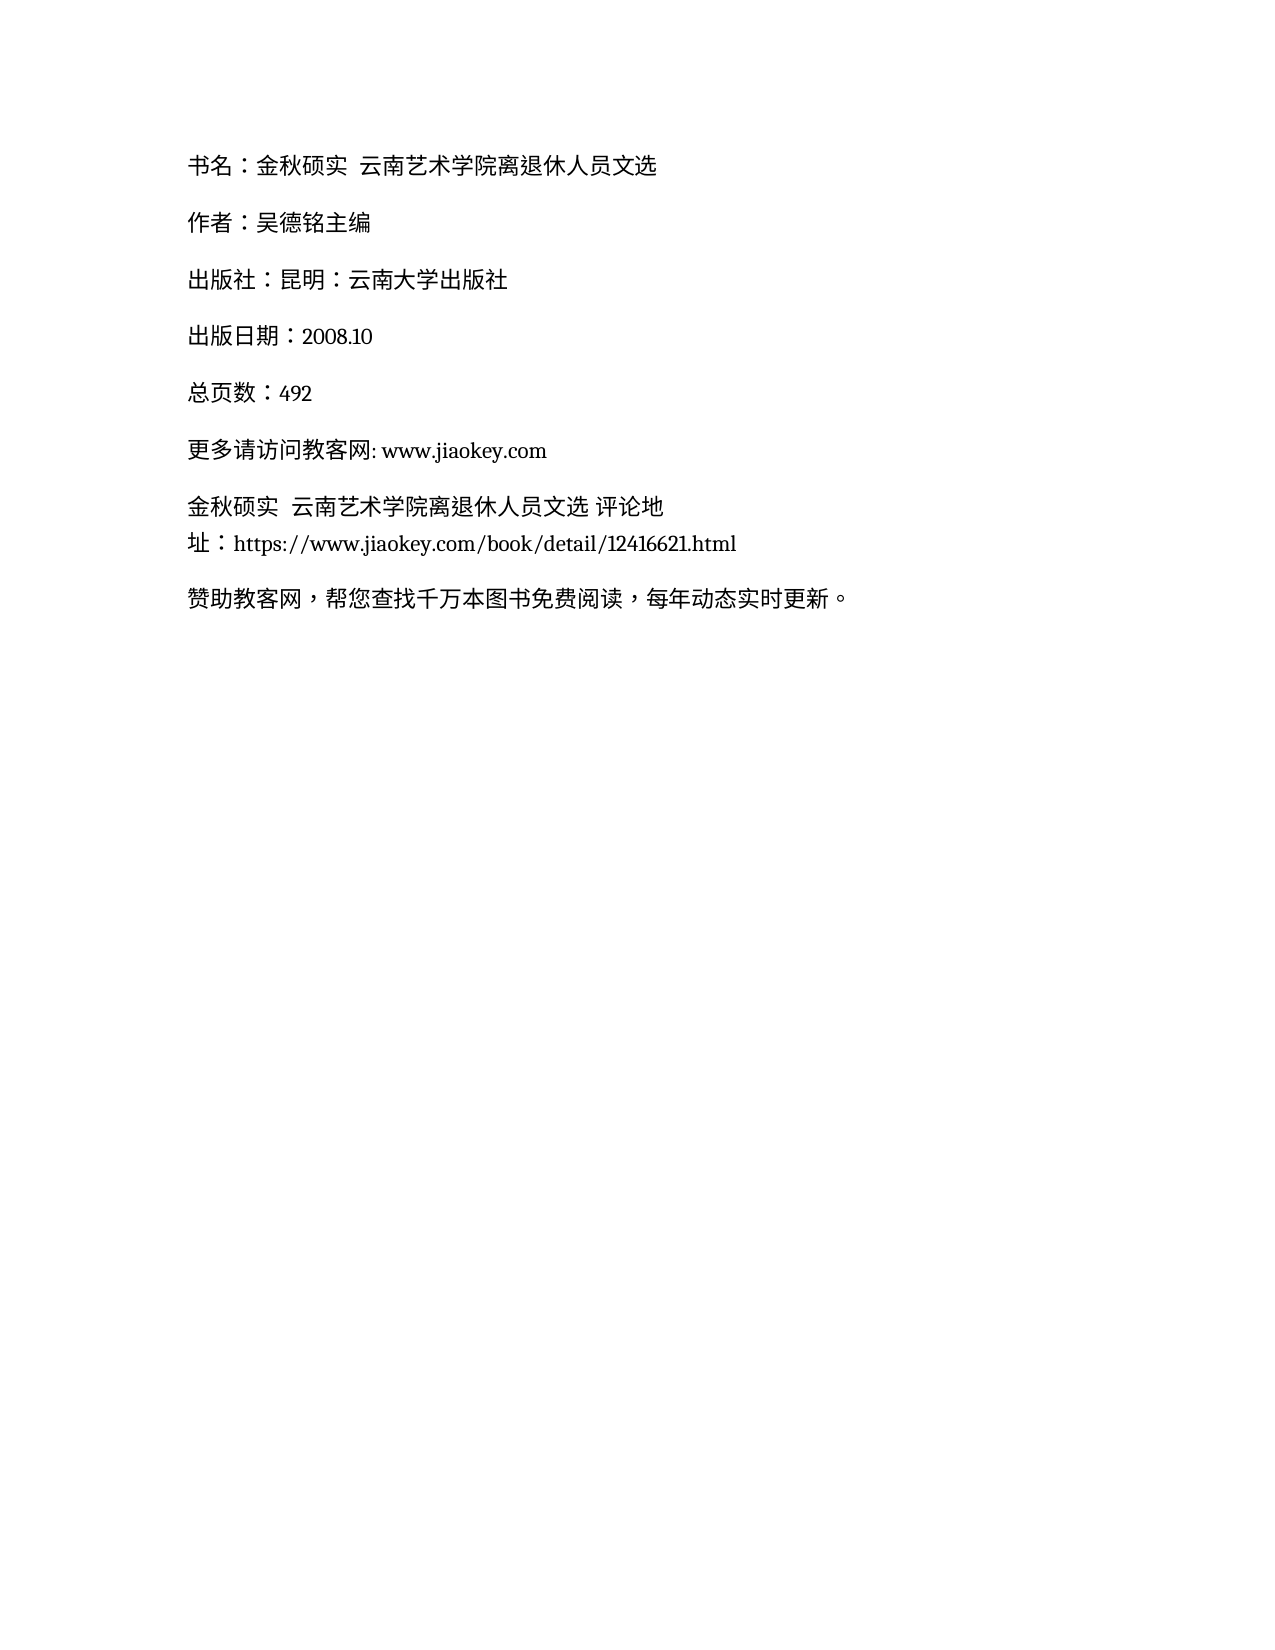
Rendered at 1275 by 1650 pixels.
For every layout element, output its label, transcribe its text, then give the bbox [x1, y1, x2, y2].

text 总页数：492 [187, 377, 1087, 408]
text 书名：金秋硕实 云南艺术学院离退休人员文选 [187, 150, 1087, 181]
text 作者：吴德铭主编 [187, 207, 1087, 238]
text 出版社：昆明：云南大学出版社 [187, 263, 1087, 295]
text 赞助教客网，帮您查找千万本图书免费阅读，每年动态实时更新。 [187, 583, 1087, 614]
text 金秋硕实 云南艺术学院离退休人员文选 评论地址：https://www.jiaokey.com/book/detail/12416621.html [187, 491, 1087, 558]
text 出版日期：2008.10 [187, 320, 1087, 352]
text 更多请访问教客网: www.jiaokey.com [187, 434, 1087, 465]
